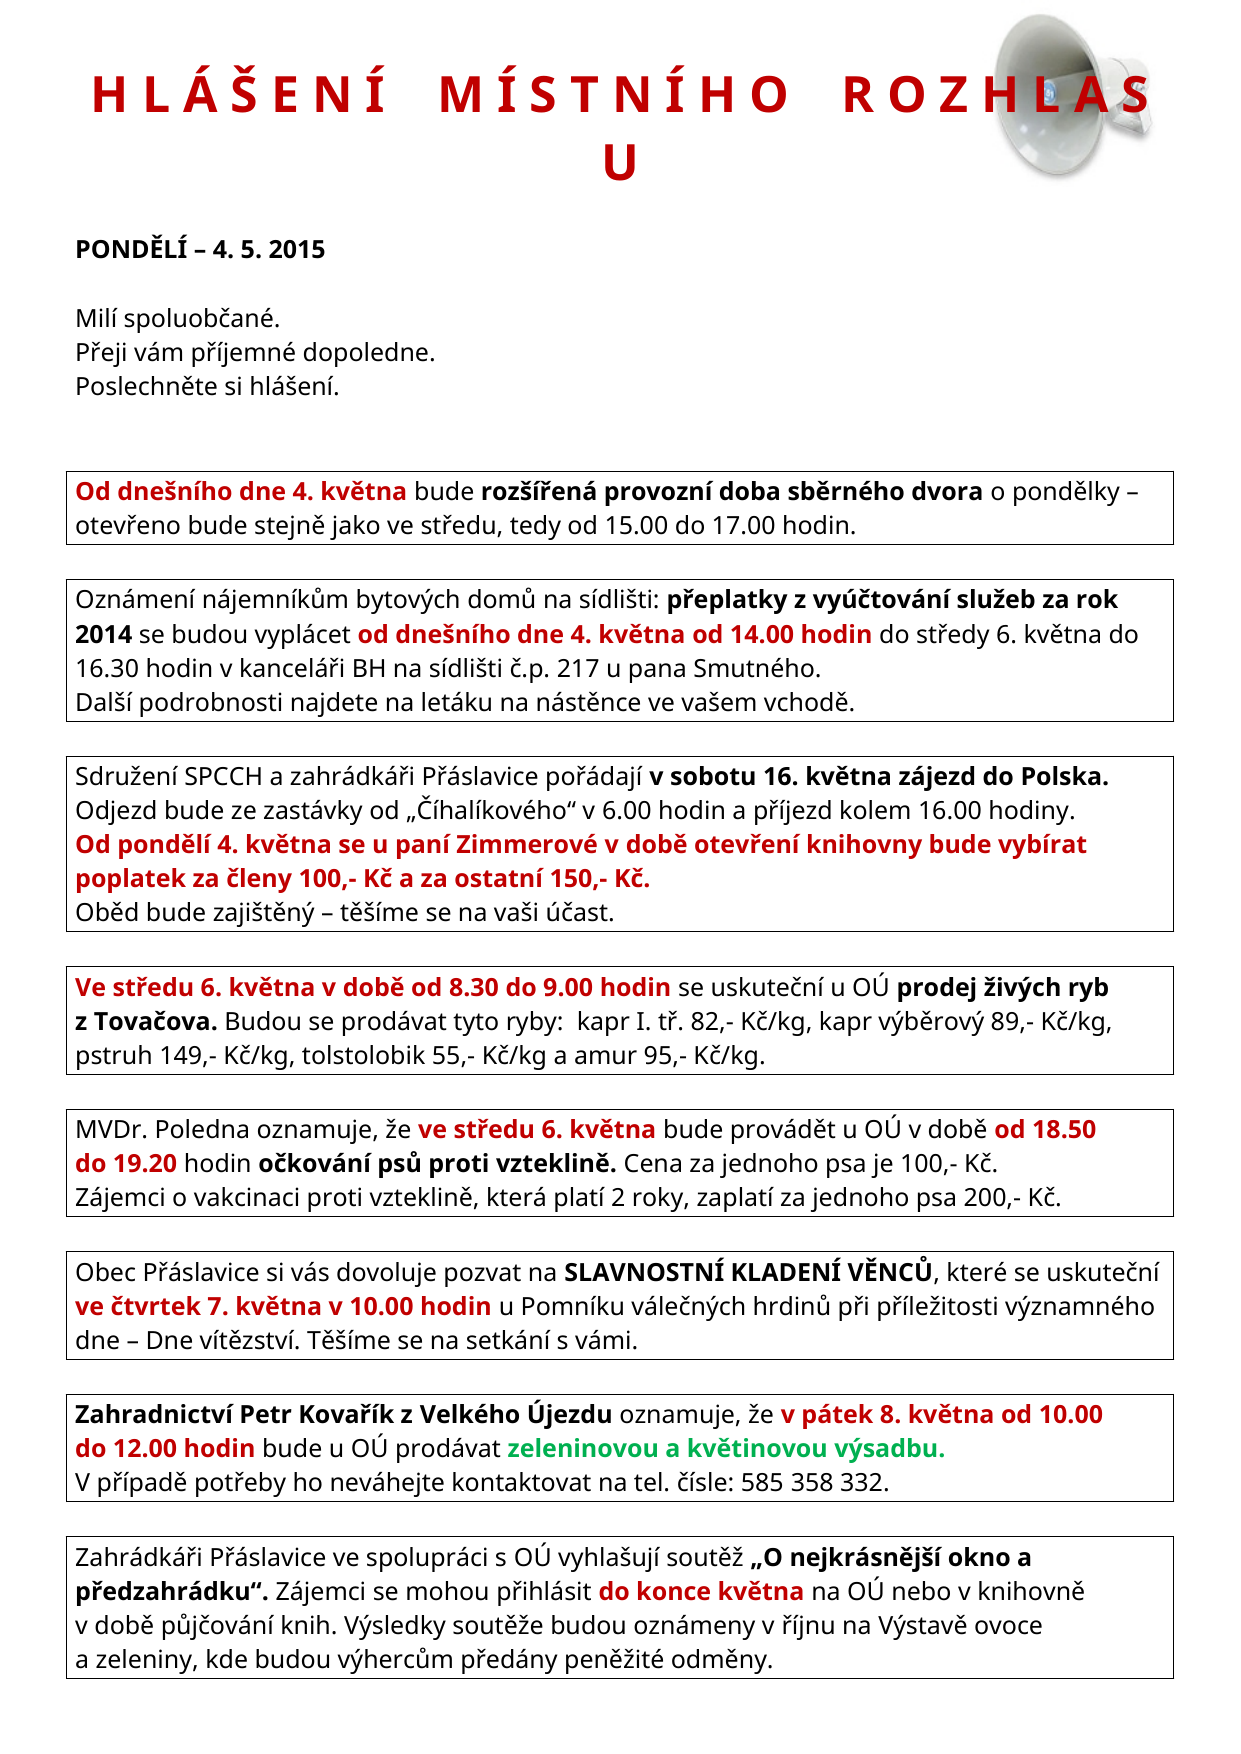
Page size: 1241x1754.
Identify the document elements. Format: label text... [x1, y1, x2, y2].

text Milí spoluobčané. [75, 300, 1165, 334]
text Ve středu 6. května v době od 8.30 do 9.00 hodin se uskuteční u OÚ prodej živých ryb z Tovačova. Budou se prodávat tyto ryby: kapr I. tř. 82,- Kč/kg, kapr výběrový 89,- Kč/kg, pstruh 149,- Kč/kg, tolstolobik 55,- Kč/kg a amur 95,- Kč/kg. [67, 967, 1173, 1074]
text Zahradnictví Petr Kovařík z Velkého Újezdu oznamuje, že v pátek 8. května od 10.00 [67, 1395, 1173, 1431]
text PONDĚLÍ – 4. 5. 2015 [75, 232, 1165, 266]
text Oběd bude zajištěný – těšíme se na vaši účast. [67, 892, 1173, 931]
text Zájemci o vakcinaci proti vzteklině, která platí 2 roky, zaplatí za jednoho psa 200,- Kč. [67, 1177, 1173, 1216]
text Obec Přáslavice si vás dovoluje pozvat na SLAVNOSTNÍ KLADENÍ VĚNCŮ, které se uskuteční ve čtvrtek 7. května v 10.00 hodin u Pomníku válečných hrdinů při příležitosti významného dne – Dne vítězství. Těšíme se na setkání s vámi. [67, 1252, 1173, 1359]
text Zahrádkáři Přáslavice ve spolupráci s OÚ vyhlašují soutěž „O nejkrásnější okno a předzahrádku“. Zájemci se mohou přihlásit do konce května na OÚ nebo v knihovně v době půjčování knih. Výsledky soutěže budou oznámeny v říjnu na Výstavě ovoce [67, 1537, 1173, 1638]
text H L Á Š E N Í M Í S T N Í H O R O Z H L A S U [75, 59, 1165, 195]
text Od dnešního dne 4. května bude rozšířená provozní doba sběrného dvora o pondělky – otevřeno bude stejně jako ve středu, tedy od 15.00 do 17.00 hodin. [67, 472, 1173, 544]
text Sdružení SPCCH a zahrádkáři Přáslavice pořádají v sobotu 16. května zájezd do Polska. Odjezd bude ze zastávky od „Číhalíkového“ v 6.00 hodin a příjezd kolem 16.00 hodiny. [67, 757, 1173, 827]
text MVDr. Poledna oznamuje, že ve středu 6. května bude provádět u OÚ v době od 18.50 [67, 1110, 1173, 1146]
text V případě potřeby ho neváhejte kontaktovat na tel. čísle: 585 358 332. [67, 1462, 1173, 1501]
text do 19.20 hodin očkování psů proti vzteklině. Cena za jednoho psa je 100,- Kč. [75, 1146, 1165, 1177]
text Oznámení nájemníkům bytových domů na sídlišti: přeplatky z vyúčtování služeb za rok 2014 se budou vyplácet od dnešního dne 4. května od 14.00 hodin do středy 6. května do 16.30 hodin v kanceláři BH na sídlišti č.p. 217 u pana Smutného. [67, 580, 1173, 681]
text Přeji vám příjemné dopoledne. [75, 334, 1165, 368]
text do 12.00 hodin bude u OÚ prodávat zeleninovou a květinovou výsadbu. [75, 1431, 1165, 1462]
text a zeleniny, kde budou výhercům předány peněžité odměny. [67, 1638, 1173, 1678]
text Další podrobnosti najdete na letáku na nástěnce ve vašem vchodě. [67, 681, 1173, 721]
text Poslechněte si hlášení. [75, 368, 1165, 402]
text Od pondělí 4. května se u paní Zimmerové v době otevření knihovny bude vybírat poplatek za členy 100,- Kč a za ostatní 150,- Kč. [75, 827, 1165, 892]
picture [980, 0, 1167, 187]
